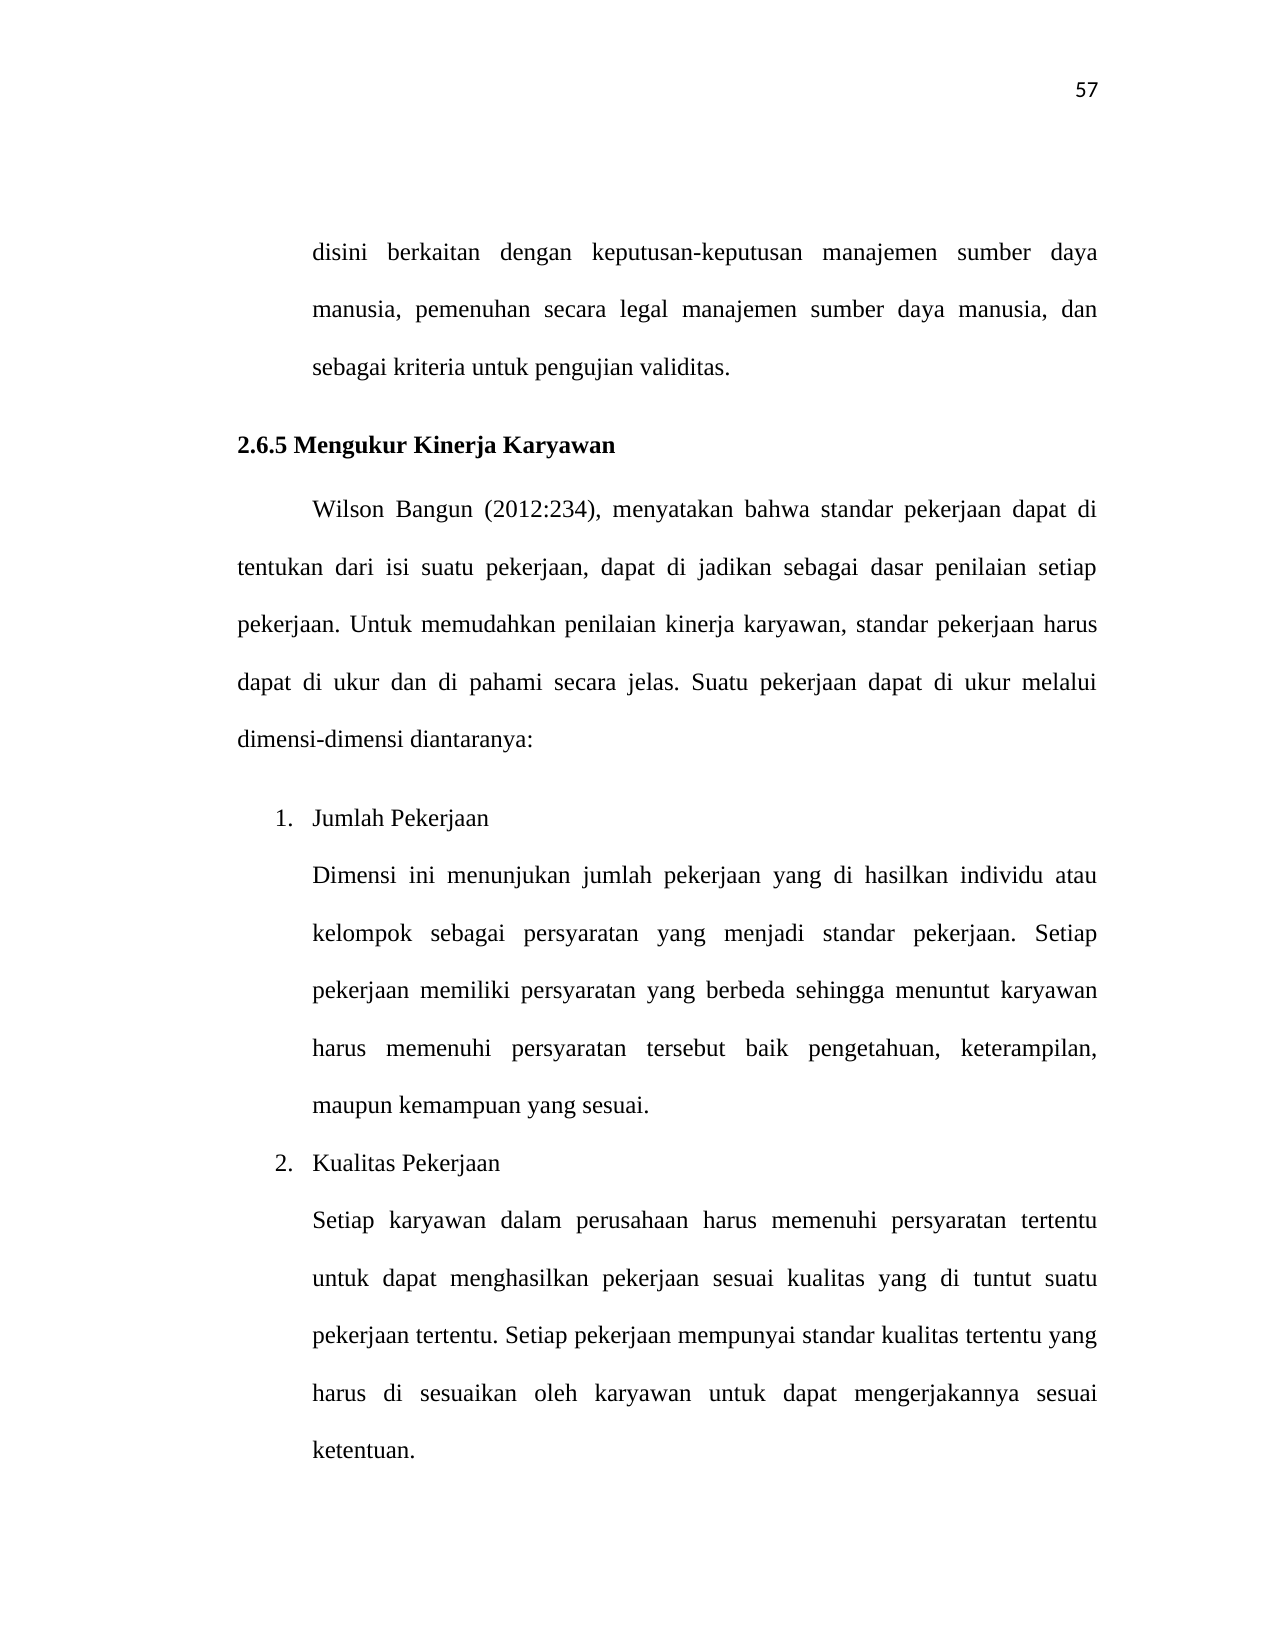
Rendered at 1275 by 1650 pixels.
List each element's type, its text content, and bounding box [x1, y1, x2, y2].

list Dimensi ini menunjukan jumlah pekerjaan yang di hasilkan individu atau kelompok sebagai persyaratan yang menjadi standar pekerjaan. Setiap pekerjaan memiliki persyaratan yang berbeda sehingga menuntut karyawan harus memenuhi persyaratan tersebut baik pengetahuan, keterampilan, maupun kemampuan yang sesuai. [312, 860, 1098, 1119]
text Wilson Bangun (2012:234), menyatakan bahwa standar pekerjaan dapat di tentukan dari isi suatu pekerjaan, dapat di jadikan sebagai dasar penilaian setiap pekerjaan. Untuk memudahkan penilaian kinerja karyawan, standar pekerjaan harus dapat di ukur dan di pahami secara jelas. Suatu pekerjaan dapat di ukur melalui dimensi-dimensi diantaranya: [237, 494, 1098, 753]
list Jumlah Pekerjaan [274, 803, 1098, 831]
list Kualitas Pekerjaan [274, 1148, 1098, 1176]
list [312, 237, 1098, 381]
text 2.6.5 Mengukur Kinerja Karyawan [237, 430, 1098, 459]
list Setiap karyawan dalam perusahaan harus memenuhi persyaratan tertentu untuk dapat menghasilkan pekerjaan sesuai kualitas yang di tuntut suatu pekerjaan tertentu. Setiap pekerjaan mempunyai standar kualitas tertentu yang harus di sesuaikan oleh karyawan untuk dapat mengerjakannya sesuai ketentuan. [312, 1205, 1098, 1464]
